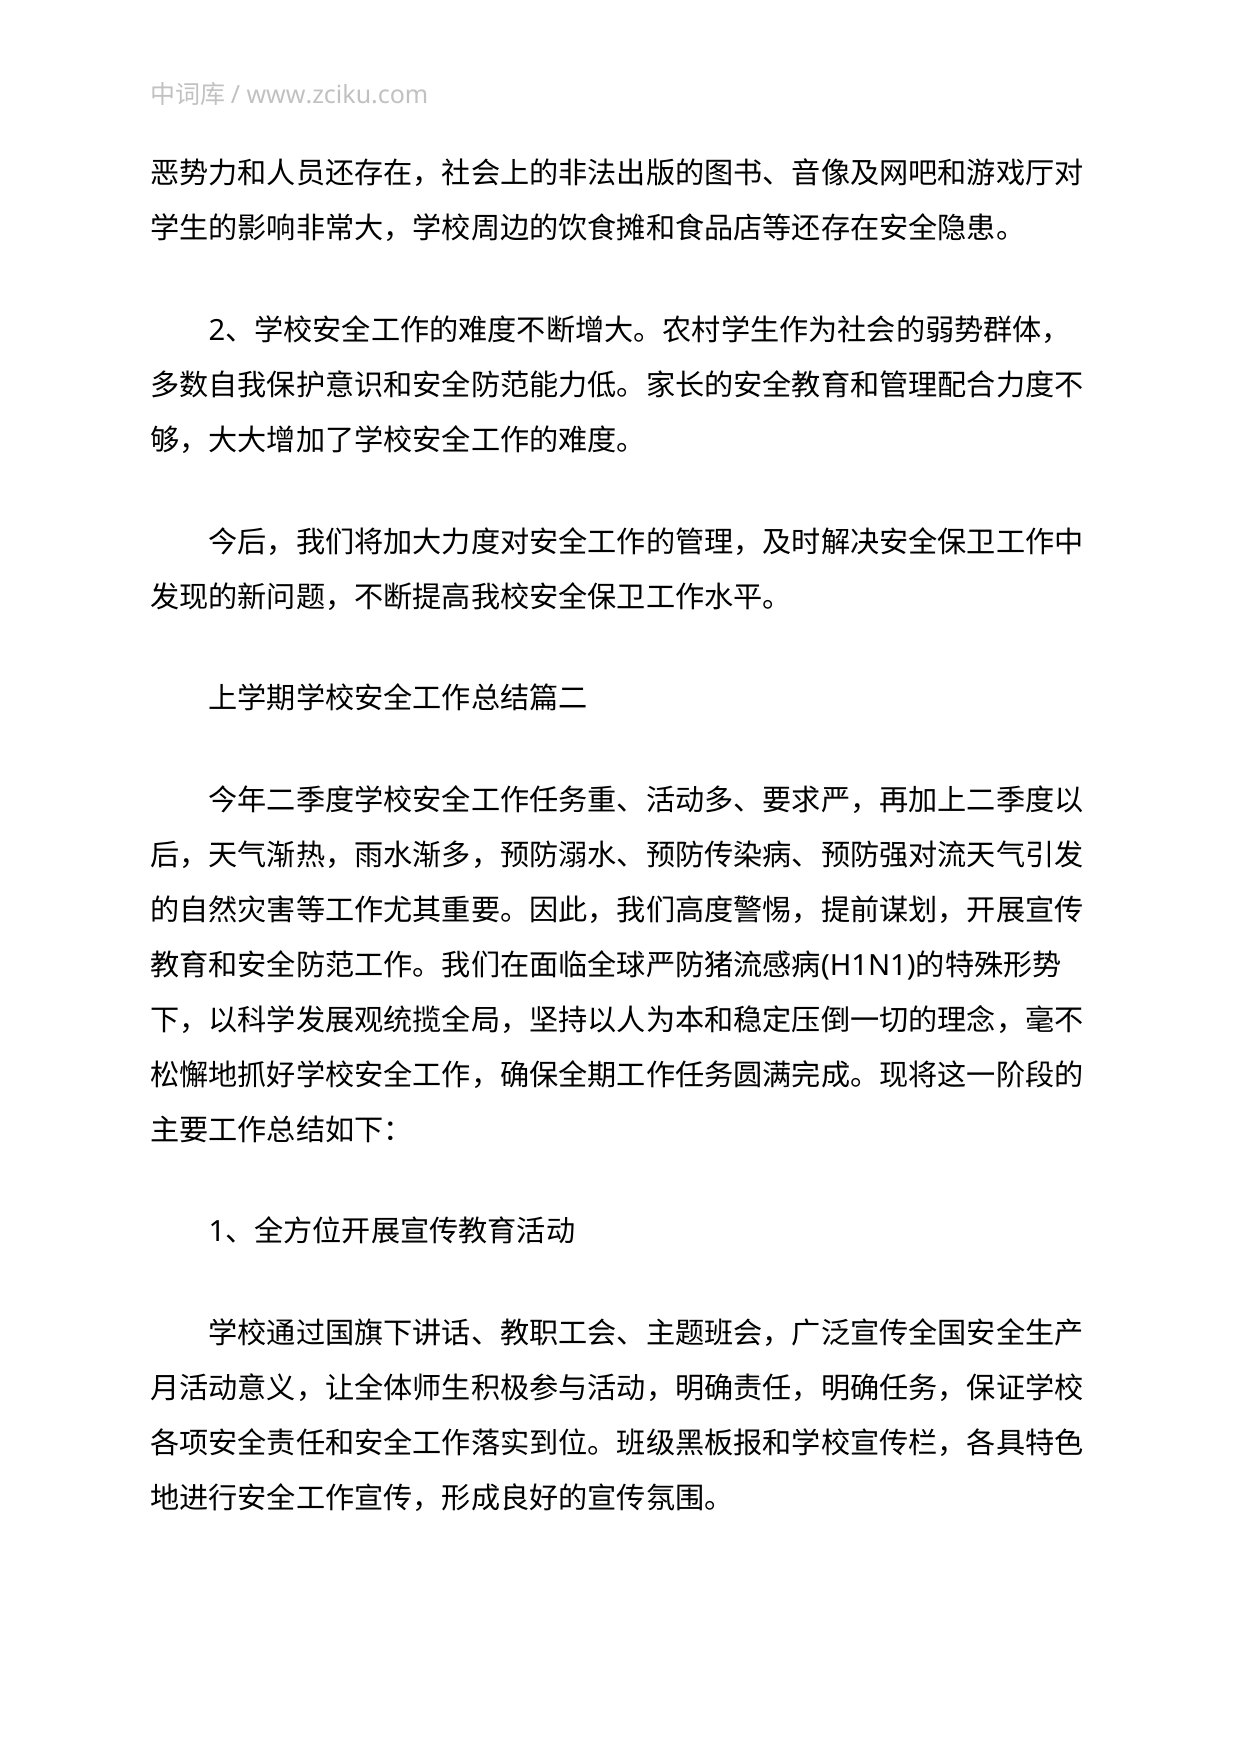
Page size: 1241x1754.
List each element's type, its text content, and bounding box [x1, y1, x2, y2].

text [150, 150, 1090, 247]
text 学校通过国旗下讲话、教职工会、主题班会，广泛宣传全国安全生产月活动意义，让全体师生积极参与活动，明确责任，明确任务，保证学校各项安全责任和安全工作落实到位。班级黑板报和学校宣传栏，各具特色地进行安全工作宣传，形成良好的宣传氛围。 [150, 1310, 1090, 1517]
text 1、全方位开展宣传教育活动 [150, 1208, 1090, 1250]
text 2、学校安全工作的难度不断增大。农村学生作为社会的弱势群体，多数自我保护意识和安全防范能力低。家长的安全教育和管理配合力度不够，大大增加了学校安全工作的难度。 [150, 307, 1090, 459]
text 今年二季度学校安全工作任务重、活动多、要求严，再加上二季度以后，天气渐热，雨水渐多，预防溺水、预防传染病、预防强对流天气引发的自然灾害等工作尤其重要。因此，我们高度警惕，提前谋划，开展宣传教育和安全防范工作。我们在面临全球严防猪流感病(H1N1)的特殊形势下，以科学发展观统揽全局，坚持以人为本和稳定压倒一切的理念，毫不松懈地抓好学校安全工作，确保全期工作任务圆满完成。现将这一阶段的主要工作总结如下： [150, 777, 1090, 1148]
text 上学期学校安全工作总结篇二 [150, 675, 1090, 717]
text 今后，我们将加大力度对安全工作的管理，及时解决安全保卫工作中发现的新问题，不断提高我校安全保卫工作水平。 [150, 518, 1090, 616]
